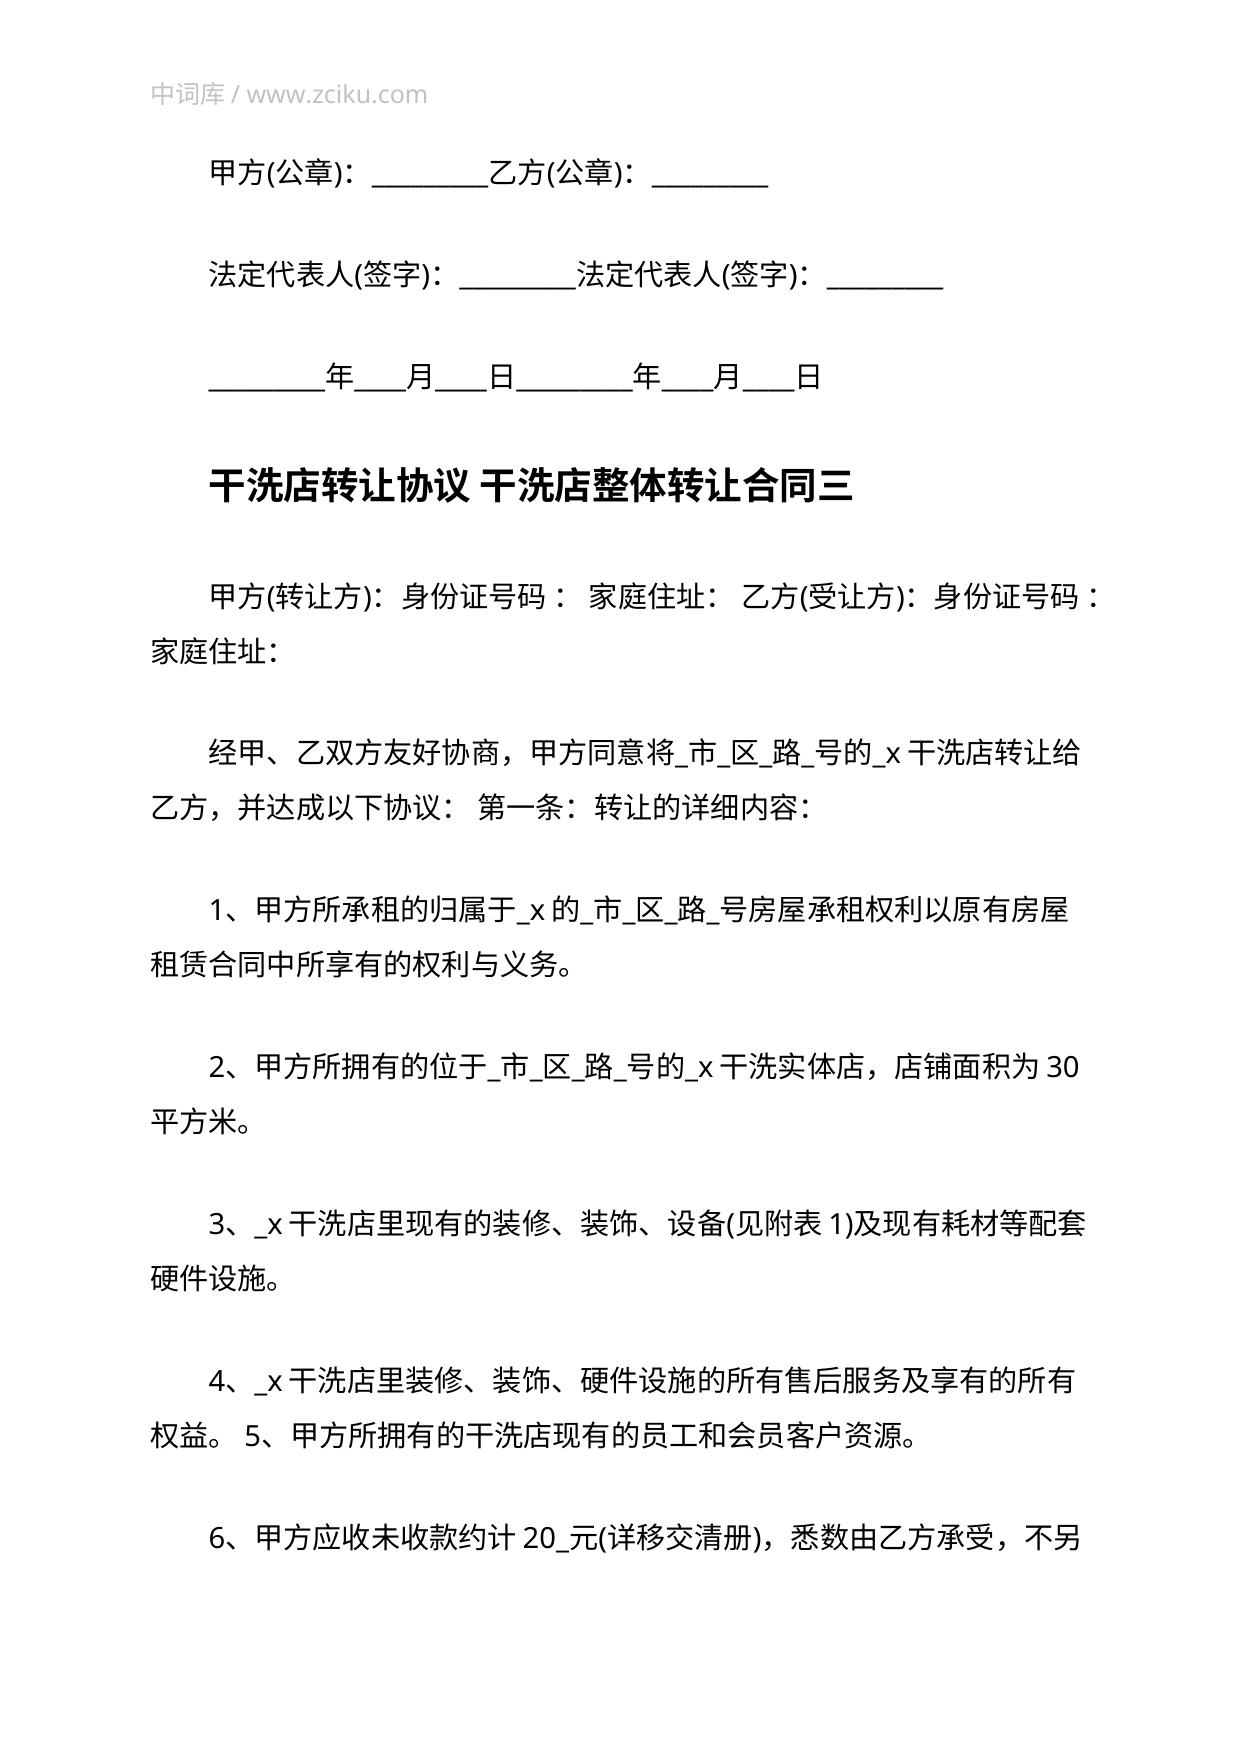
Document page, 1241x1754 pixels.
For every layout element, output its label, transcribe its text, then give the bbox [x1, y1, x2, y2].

text 经甲、乙双方友好协商，甲方同意将_市_区_路_号的_x干洗店转让给乙方，并达成以下协议： 第一条：转让的详细内容： [150, 730, 1090, 827]
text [150, 1514, 1090, 1557]
text 干洗店转让协议 干洗店整体转让合同三 [150, 456, 1090, 510]
text 甲方(公章)：_________乙方(公章)：_________ [150, 150, 1090, 192]
text 3、_x干洗店里现有的装修、装饰、设备(见附表1)及现有耗材等配套硬件设施。 [150, 1200, 1090, 1298]
text 法定代表人(签字)：_________法定代表人(签字)：_________ [150, 252, 1090, 294]
text 2、甲方所拥有的位于_市_区_路_号的_x干洗实体店，店铺面积为30平方米。 [150, 1044, 1090, 1141]
text _________年____月____日_________年____月____日 [150, 354, 1090, 396]
text 4、_x干洗店里装修、装饰、硬件设施的所有售后服务及享有的所有权益。 5、甲方所拥有的干洗店现有的员工和会员客户资源。 [150, 1357, 1090, 1454]
text 甲方(转让方)：身份证号码 ： 家庭住址： 乙方(受让方)：身份证号码 ：家庭住址： [150, 573, 1090, 671]
text 1、甲方所承租的归属于_x的_市_区_路_号房屋承租权利以原有房屋租赁合同中所享有的权利与义务。 [150, 887, 1090, 984]
